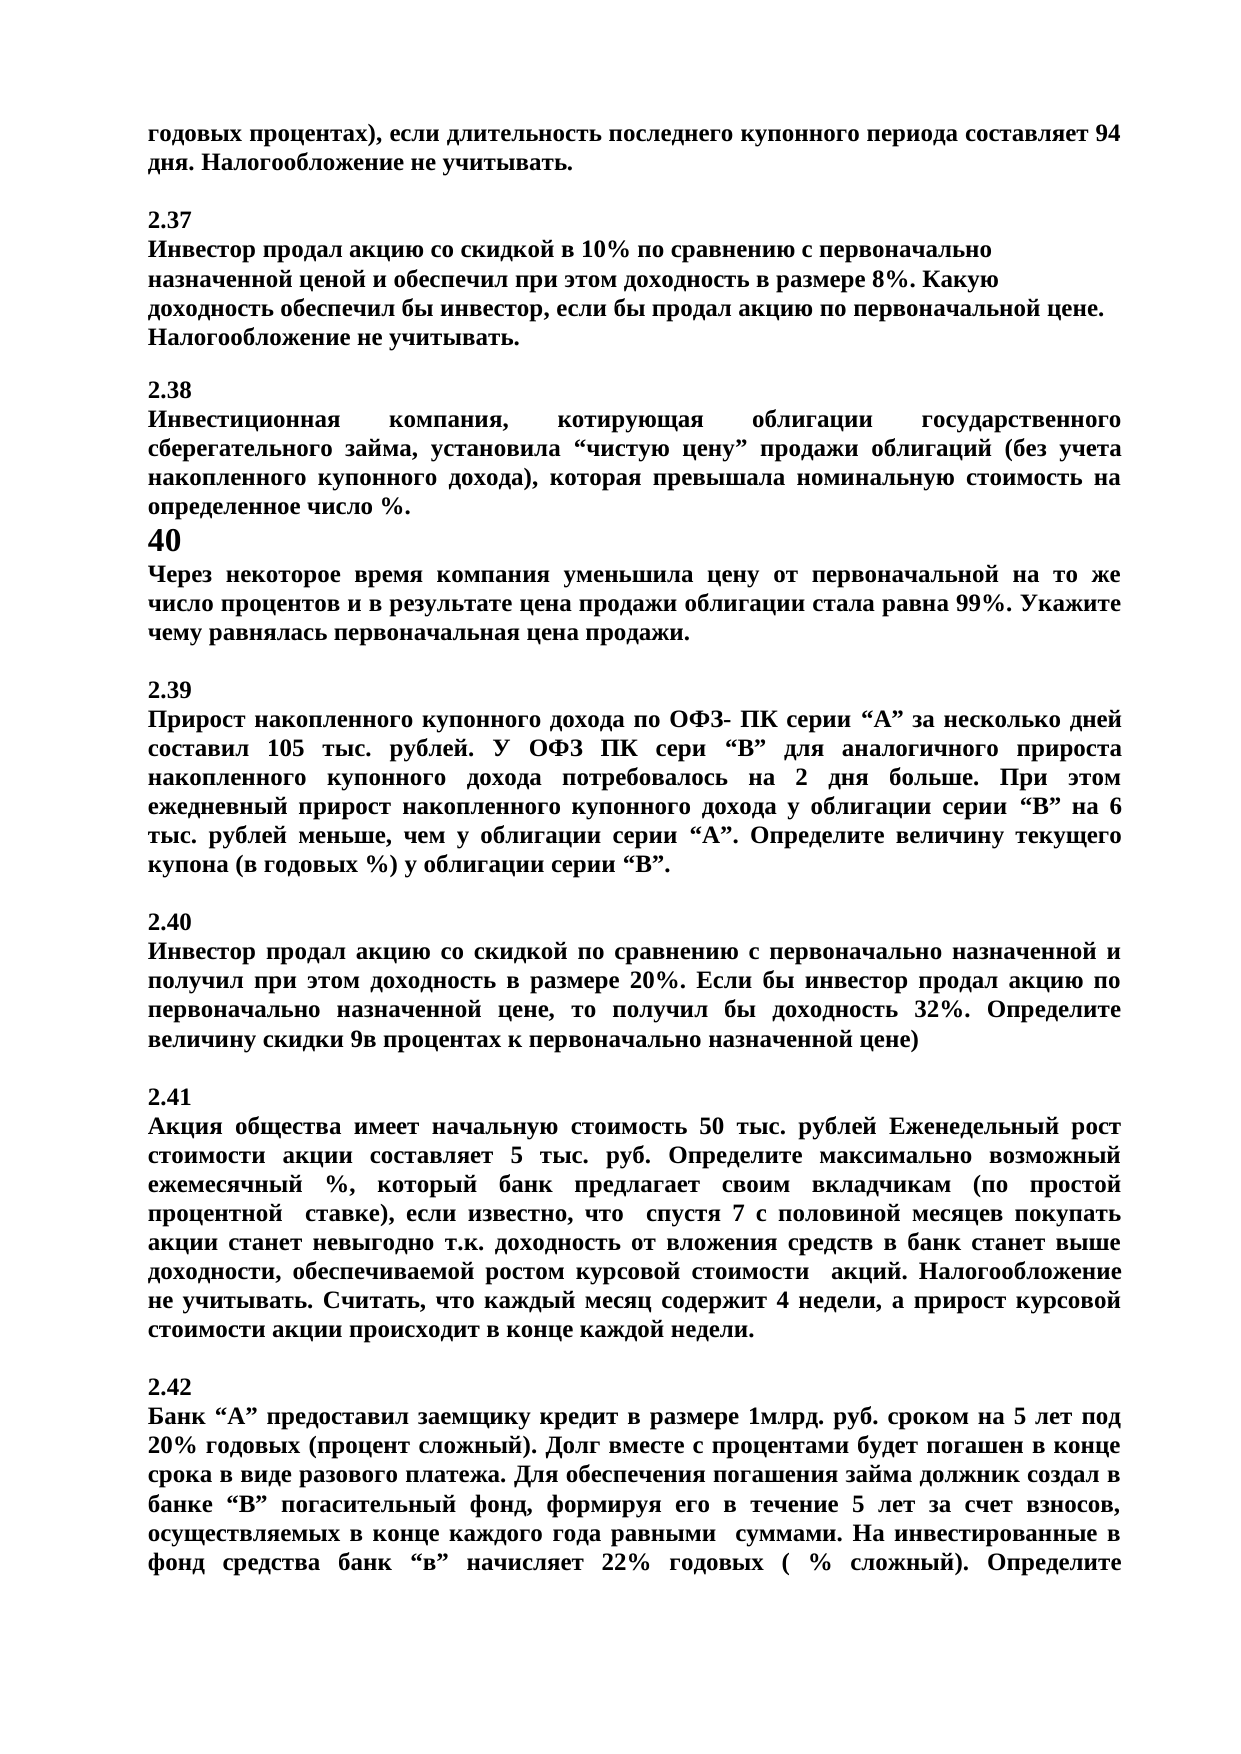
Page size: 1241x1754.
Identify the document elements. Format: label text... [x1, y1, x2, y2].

text 2.40 [148, 907, 1122, 936]
text Инвестор продал акцию со скидкой в 10% по сравнению с первоначально назначенной ценой и обеспечил при этом доходность в размере 8%. Какую доходность обеспечил бы инвестор, если бы продал акцию по первоначальной цене. Налогообложение не учитывать. [148, 234, 1122, 351]
text Инвестор продал акцию со скидкой по сравнению с первоначально назначенной и получил при этом доходность в размере 20%. Если бы инвестор продал акцию по первоначально назначенной цене, то получил бы доходность 32%. Определите величину скидки 9в процентах к первоначально назначенной цене) [148, 936, 1122, 1052]
text Инвестиционная компания, котирующая облигации государственного сберегательного займа, установила чистую цену продажи облигаций (без учета накопленного купонного дохода), которая превышала номинальную стоимость на определенное число %. [148, 404, 1122, 520]
text 2.41 [148, 1082, 1122, 1111]
text 2.39 [148, 675, 1122, 704]
text 2.37 [148, 205, 1122, 234]
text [148, 118, 1122, 176]
text Акция общества имеет начальную стоимость 50 тыс. рублей Еженедельный рост стоимости акции составляет 5 тыс. руб. Определите максимально возможный ежемесячный %, который банк предлагает своим вкладчикам (по простой процентной ставке), если известно, что спустя 7 с половиной месяцев покупать акции станет невыгодно т.к. доходность от вложения средств в банк станет выше доходности, обеспечиваемой ростом курсовой стоимости акций. Налогообложение не учитывать. Считать, что каждый месяц содержит 4 недели, а прирост курсовой стоимости акции происходит в конце каждой недели. [148, 1111, 1122, 1343]
text 2.42 [148, 1372, 1122, 1401]
text 40 [148, 520, 1122, 558]
text Через некоторое время компания уменьшила цену от первоначальной на то же число процентов и в результате цена продажи облигации стала равна 99%. Укажите чему равнялась первоначальная цена продажи. [148, 558, 1122, 646]
text Прирост накопленного купонного дохода по ОФЗ- ПК серии А за несколько дней составил 105 тыс. рублей. У ОФЗ ПК сери В для аналогичного прироста накопленного купонного дохода потребовалось на 2 дня больше. При этом ежедневный прирост накопленного купонного дохода у облигации серии В на 6 тыс. рублей меньше, чем у облигации серии А. Определите величину текущего купона (в годовых %) у облигации серии В. [148, 704, 1122, 878]
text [148, 1401, 1122, 1576]
text 2.38 [148, 375, 1122, 404]
